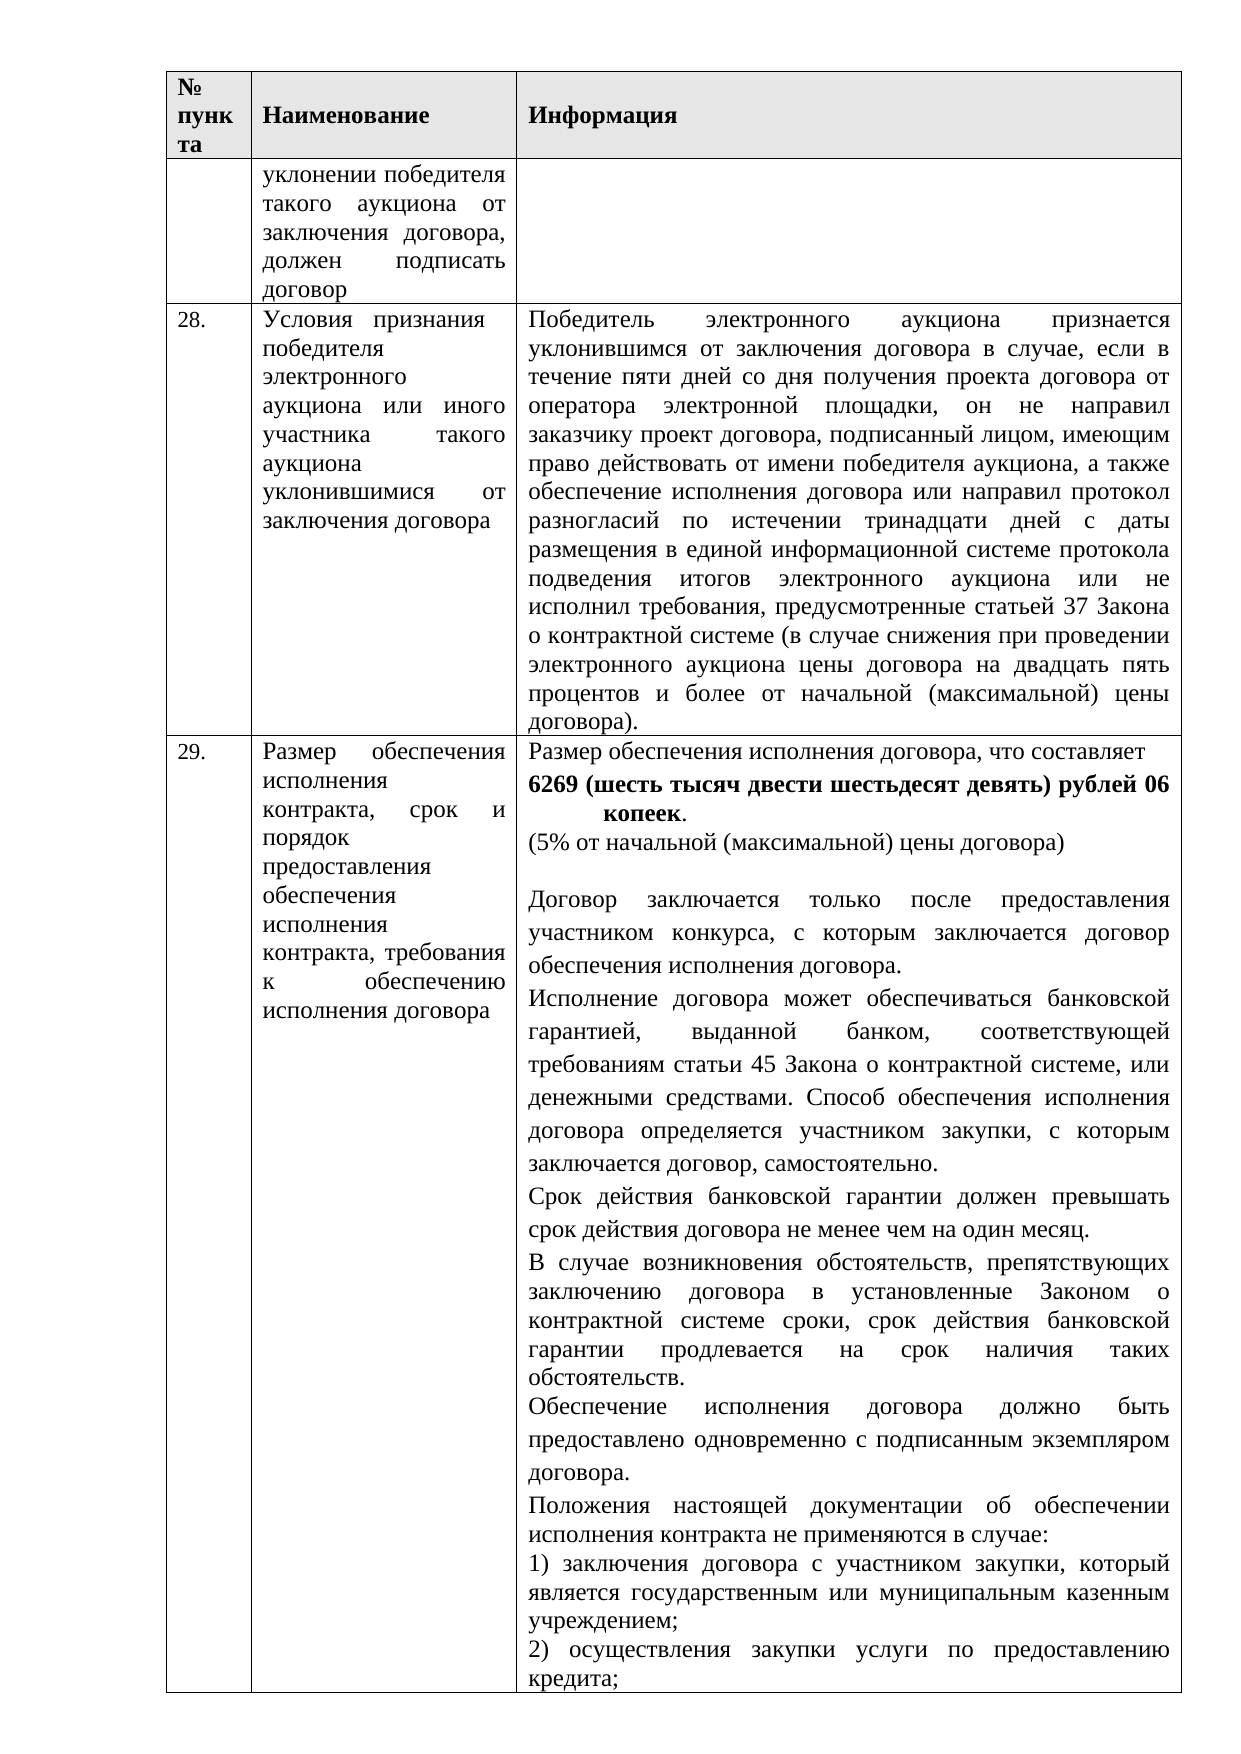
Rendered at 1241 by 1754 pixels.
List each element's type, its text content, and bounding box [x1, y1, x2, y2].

table_cell [167, 159, 251, 303]
table_header Наименование [252, 72, 516, 158]
table_cell Победитель электронного аукциона признается уклонившимся от заключения договора в случае, если в течение пяти дней со дня получения проекта договора от оператора электронной площадки, он не направил заказчику проект договора, подписанный лицом, имеющим право действовать от имени победителя аукциона, а также обеспечение исполнения договора или направил протокол разногласий по истечении тринадцати дней с даты размещения в единой информационной системе протокола подведения итогов электронного аукциона или не исполнил требования, предусмотренные статьей 37 Закона о контрактной системе (в случае снижения при проведении электронного аукциона цены договора на двадцать пять процентов и более от начальной (максимальной) цены договора). [517, 304, 1181, 735]
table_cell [517, 736, 1181, 1692]
table_cell Условия признания победителя электронного аукциона или иного участника такого аукциона уклонившимися от заключения договора [252, 304, 516, 735]
table_cell [167, 304, 251, 735]
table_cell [252, 736, 516, 1692]
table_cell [252, 159, 516, 303]
table_cell [167, 736, 251, 1692]
table_header Информация [517, 72, 1181, 158]
table_header № пункта [167, 72, 251, 158]
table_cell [517, 159, 1181, 303]
